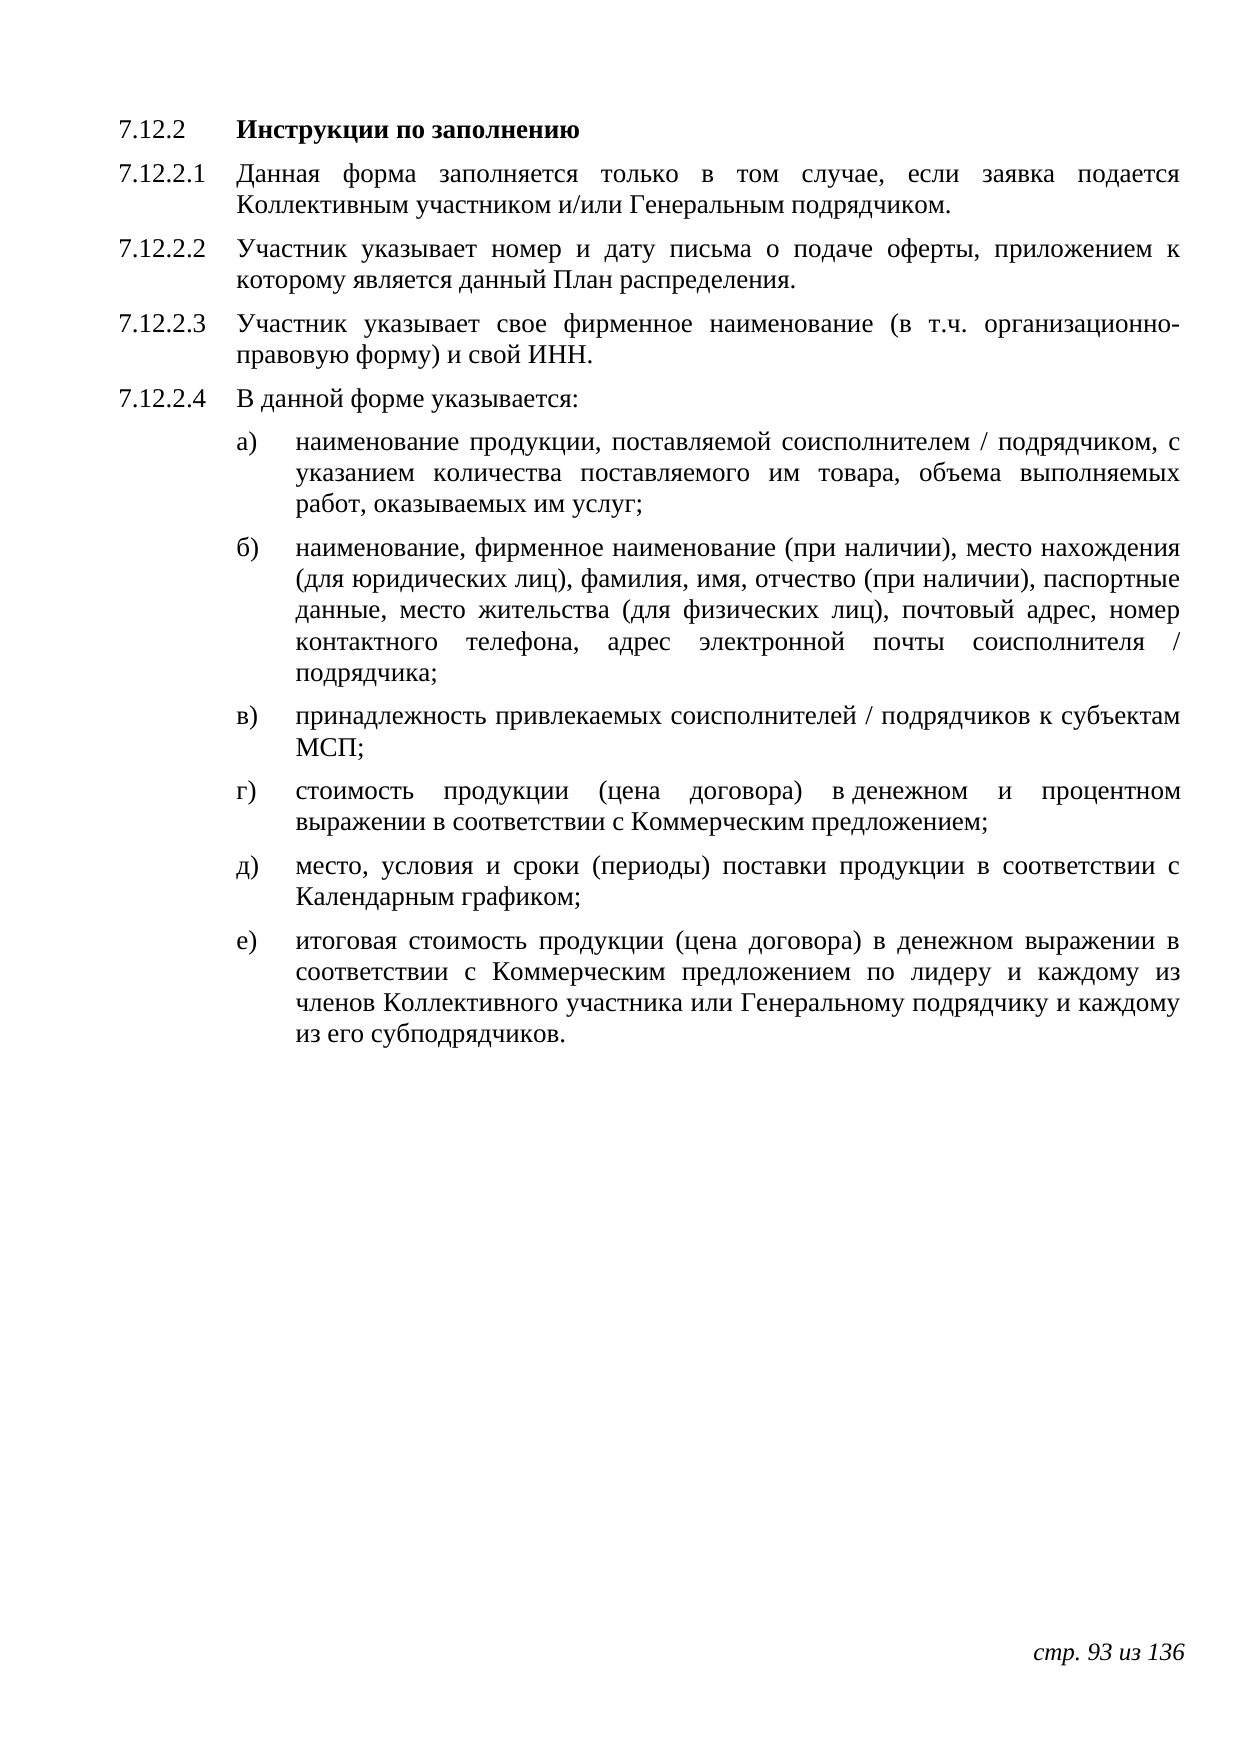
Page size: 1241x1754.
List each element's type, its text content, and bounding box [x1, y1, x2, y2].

text Участник указывает номер и дату письма о подаче оферты, приложением к которому является данный План распределения. [118, 232, 1181, 294]
text В данной форме указывается: [118, 382, 1181, 413]
text Инструкции по заполнению [118, 114, 1181, 145]
text Данная форма заполняется только в том случае, если заявка подается Коллективным участником и/или Генеральным подрядчиком. [118, 157, 1181, 219]
text Участник указывает свое фирменное наименование (в т.ч. организационно-правовую форму) и свой ИНН. [118, 307, 1181, 369]
text итоговая стоимость продукции (цена договора) в денежном выражении в соответствии с Коммерческим предложением по лидеру и каждому из членов Коллективного участника или Генеральному подрядчику и каждому из его субподрядчиков. [236, 924, 1181, 1048]
text принадлежность привлекаемых соисполнителей / подрядчиков к субъектам МСП; [236, 699, 1181, 762]
text наименование продукции, поставляемой соисполнителем / подрядчиком, с указанием количества поставляемого им товара, объема выполняемых работ, оказываемых им услуг; [236, 425, 1181, 519]
text место, условия и сроки (периоды) поставки продукции в соответствии с Календарным графиком; [236, 849, 1181, 911]
text наименование, фирменное наименование (при наличии), место нахождения (для юридических лиц), фамилия, имя, отчество (при наличии), паспортные данные, место жительства (для физических лиц), почтовый адрес, номер контактного телефона, адрес электронной почты соисполнителя / подрядчика; [236, 531, 1181, 687]
text стоимость продукции (цена договора) в денежном и процентном выражении в соответствии с Коммерческим предложением; [236, 774, 1181, 837]
